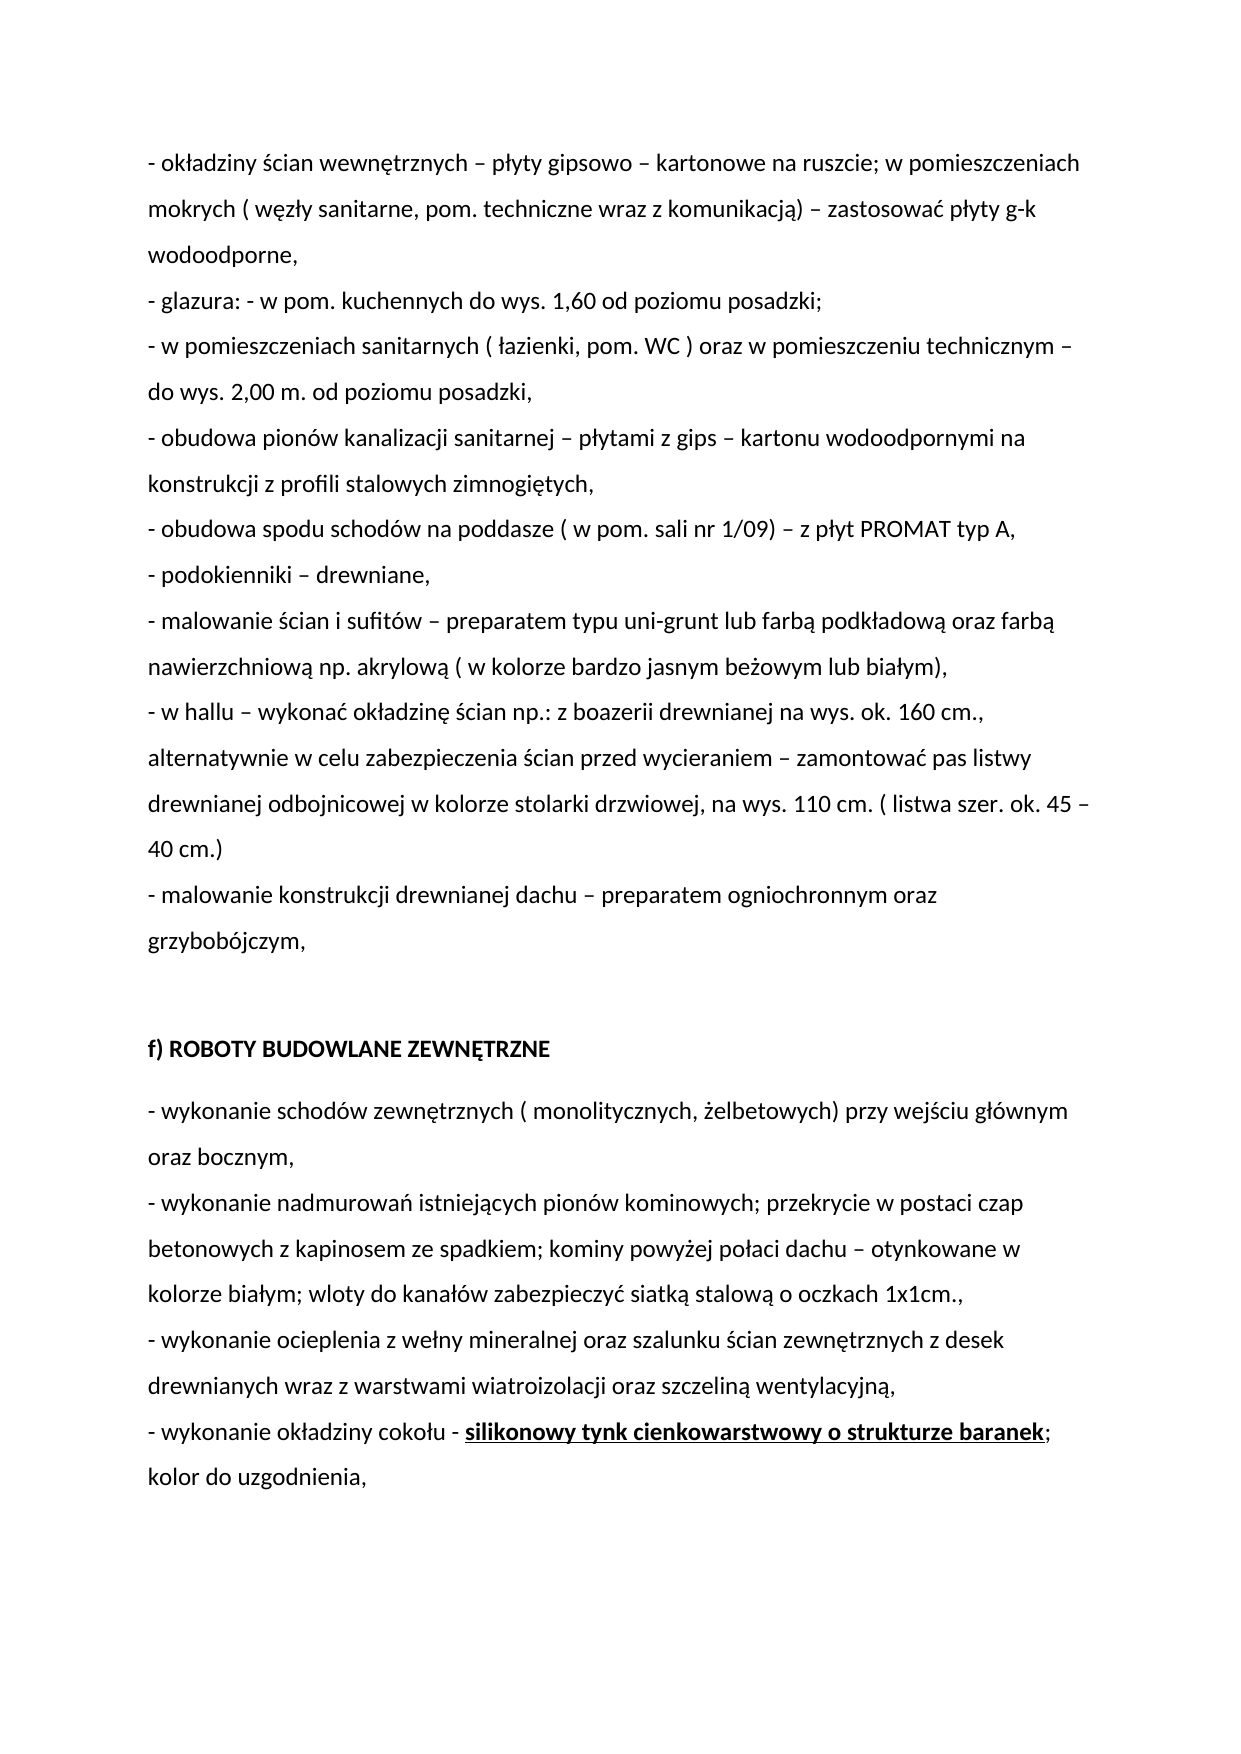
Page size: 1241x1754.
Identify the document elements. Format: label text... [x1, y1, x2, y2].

text - wykonanie schodów zewnętrznych ( monolitycznych, żelbetowych) przy wejściu głównym oraz bocznym, [148, 1096, 1093, 1172]
text - malowanie ścian i sufitów – preparatem typu uni-grunt lub farbą podkładową oraz farbą nawierzchniową np. akrylową ( w kolorze bardzo jasnym beżowym lub białym), [148, 605, 1093, 681]
text - wykonanie nadmurowań istniejących pionów kominowych; przekrycie w postaci czap betonowych z kapinosem ze spadkiem; kominy powyżej połaci dachu – otynkowane w kolorze białym; wloty do kanałów zabezpieczyć siatką stalową o oczkach 1x1cm., [148, 1187, 1093, 1309]
text - w pomieszczeniach sanitarnych ( łazienki, pom. WC ) oraz w pomieszczeniu technicznym – do wys. 2,00 m. od poziomu posadzki, [148, 331, 1093, 407]
text - wykonanie ocieplenia z wełny mineralnej oraz szalunku ścian zewnętrznych z desek drewnianych wraz z warstwami wiatroizolacji oraz szczeliną wentylacyjną, [148, 1324, 1093, 1400]
text f) ROBOTY BUDOWLANE ZEWNĘTRZNE [148, 1033, 1093, 1064]
text - wykonanie okładziny cokołu - silikonowy tynk cienkowarstwowy o strukturze baranek; kolor do uzgodnienia, [148, 1416, 1093, 1492]
text - obudowa pionów kanalizacji sanitarnej – płytami z gips – kartonu wodoodpornymi na konstrukcji z profili stalowych zimnogiętych, [148, 422, 1093, 498]
text - obudowa spodu schodów na poddasze ( w pom. sali nr 1/09) – z płyt PROMAT typ A, [148, 513, 1093, 544]
text - malowanie konstrukcji drewnianej dachu – preparatem ogniochronnym oraz grzybobójczym, [148, 879, 1093, 956]
text - okładziny ścian wewnętrznych – płyty gipsowo – kartonowe na ruszcie; w pomieszczeniach mokrych ( węzły sanitarne, pom. techniczne wraz z komunikacją) – zastosować płyty g-k wodoodporne, [148, 148, 1093, 269]
text - glazura: - w pom. kuchennych do wys. 1,60 od poziomu posadzki; [148, 285, 1093, 315]
text - podokienniki – drewniane, [148, 559, 1093, 590]
text - w hallu – wykonać okładzinę ścian np.: z boazerii drewnianej na wys. ok. 160 cm., alternatywnie w celu zabezpieczenia ścian przed wycieraniem – zamontować pas listwy drewnianej odbojnicowej w kolorze stolarki drzwiowej, na wys. 110 cm. ( listwa szer. ok. 45 – 40 cm.) [148, 696, 1093, 864]
